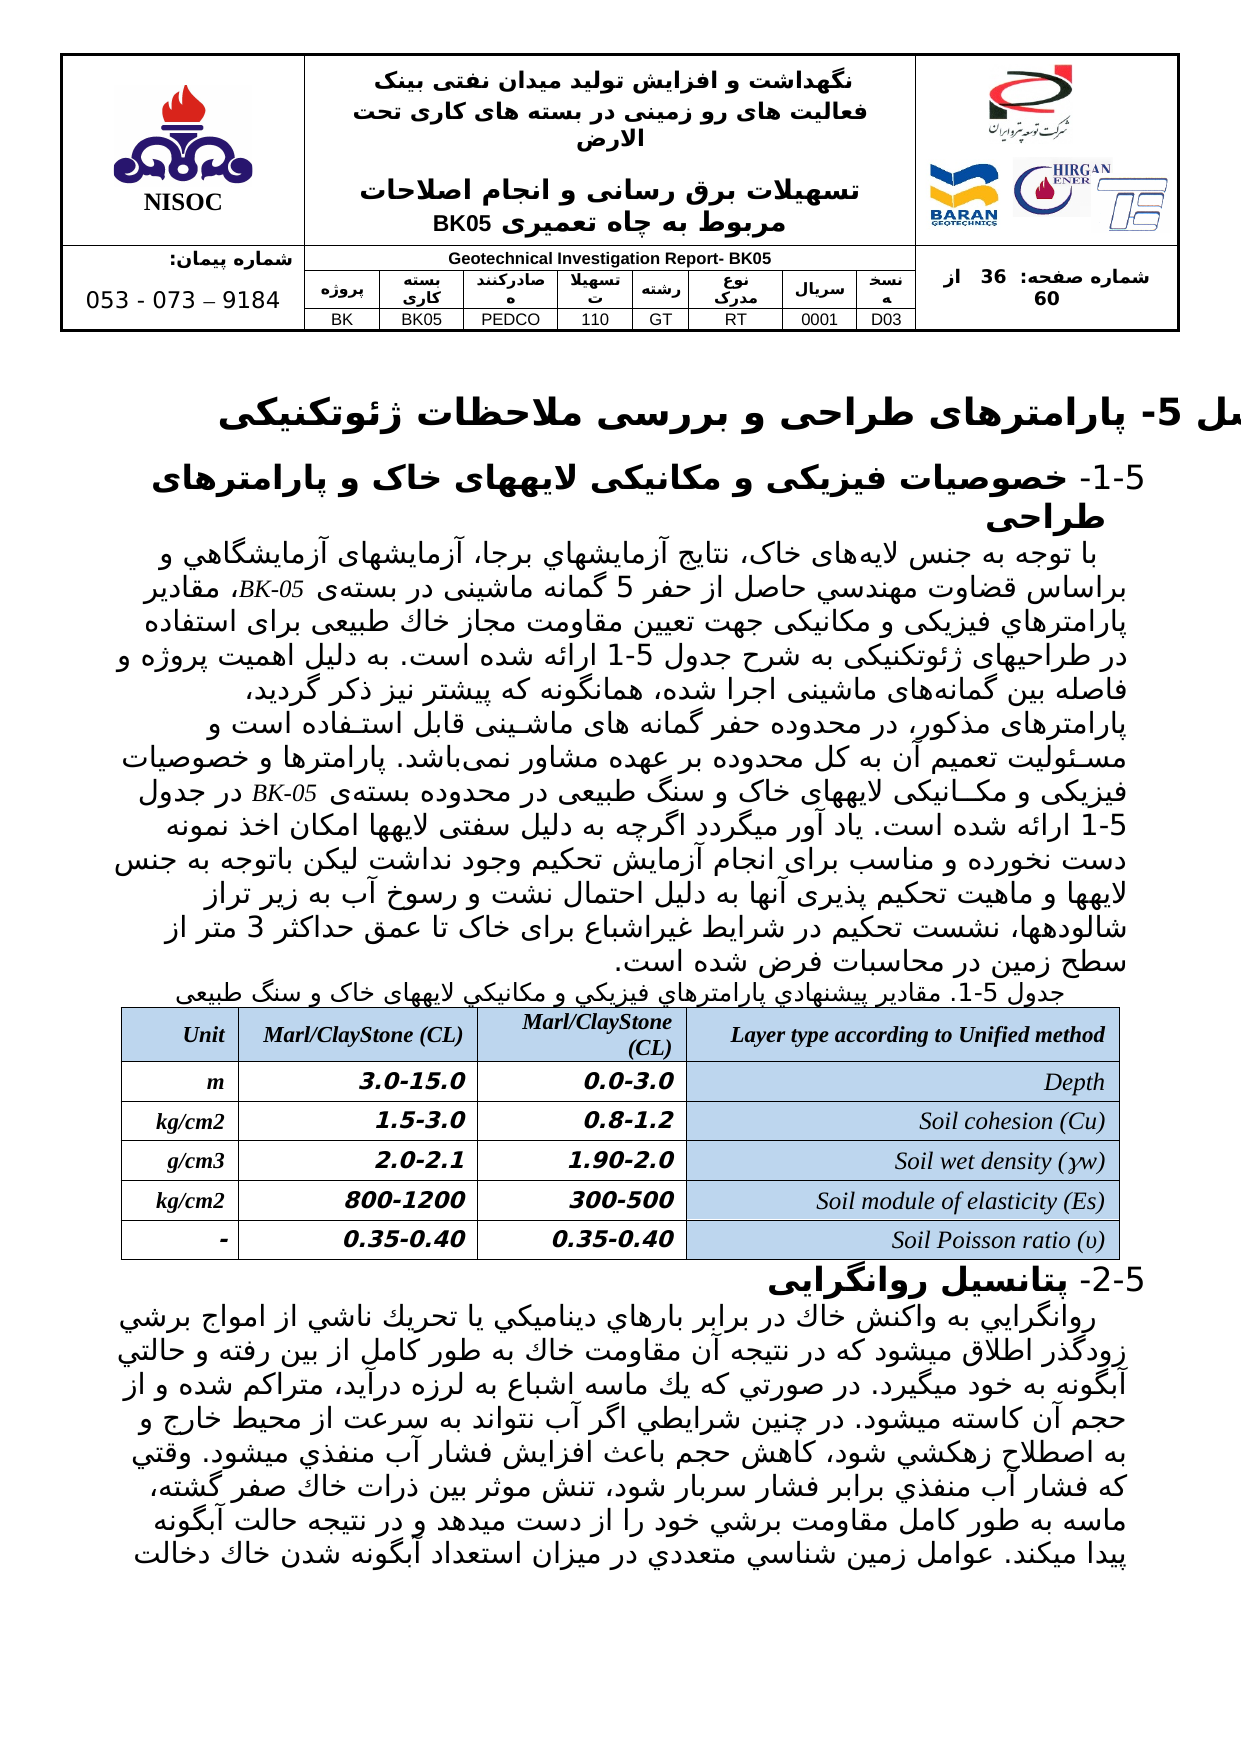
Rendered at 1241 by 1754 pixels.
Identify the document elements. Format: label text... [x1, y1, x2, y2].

table_cell 1.90-2.0 [478, 1141, 686, 1180]
table_header Layer type according to Unified method [687, 1008, 1119, 1061]
table_cell 0.8-1.2 [478, 1102, 686, 1140]
table_cell 800-1200 [239, 1181, 477, 1219]
subtitle خصوصیات فیزیکی و مکانیکی لایههای خاک و پارامترهای طراحی [112, 459, 1106, 536]
picture [988, 64, 1073, 144]
table_cell g/cm3 [122, 1141, 238, 1180]
table_cell - [122, 1221, 238, 1259]
picture [925, 159, 1001, 230]
table_cell 2.0-2.1 [239, 1141, 477, 1180]
picture [113, 85, 253, 187]
table_header Unit [122, 1008, 238, 1061]
table_cell kg/cm2 [122, 1102, 238, 1140]
text با توجه به جنس لایه‌های خاک، نتایج آزمايش‏هاي برجا، آزمایشهای آزمايشگاهي و براساس قضاوت مهندسي حاصل از حفر 5 گمانه ماشینی در بسته‌ی BK-05، مقادیر پارامترهاي فیزیکی و مکانیکی جهت تعيين مقاومت مجاز خاك طبیعی برای استفاده در طراحیهای ژئوتکنیکی به شرح جدول 5-1 ارائه شده است. به دلیل اهمیت پروژه و فاصله بین گمانه‌های ماشینی اجرا شده، همانگونه که پیشتر نیز ذکر گردید، پارامترهای مذکور، در محدوده حفر گمانه های ماشـینی قابل استـفاده است و مسـئولیت تعمیم آن به کل محدوده بر عهده مشاور نمی‌باشد. پارامترها و خصوصیات فیزیکی و مکــانیکی لایههای خاک و سنگ طبیعی در محدوده بسته‌ی BK-05 در جدول 5-1 ارائه شده است. یاد آور میگردد اگرچه به دلیل سفتی لایهها امکان اخذ نمونه دست نخورده و مناسب برای انجام آزمایش تحکیم وجود نداشت لیکن باتوجه به جنس لایهها و ماهیت تحکیم پذیری آنها به دلیل احتمال نشت و رسوخ آب به زیر تراز شالودهها، نشست تحکیم در شرایط غیراشباع برای خاک تا عمق حداکثر 3 متر از سطح زمین در محاسبات فرض شده است. [112, 536, 1128, 978]
table_cell Soil Poisson ratio (υ) [687, 1221, 1119, 1259]
table_cell 3.0-15.0 [239, 1062, 477, 1101]
table_header Marl/ClayStone (CL) [239, 1008, 477, 1061]
table_cell 300-500 [478, 1181, 686, 1219]
table_cell 0.35-0.40 [478, 1221, 686, 1259]
table_cell m [122, 1062, 238, 1101]
text جدول 5-1. مقادير پيشنهادي پارامترهاي فيزيکي و مکانيکي لایههای خاک و سنگ طبیعی [112, 978, 1128, 1007]
table_cell kg/cm2 [122, 1181, 238, 1219]
subtitle پتانسیل روانگرایی [112, 1260, 1106, 1299]
table_cell Soil module of elasticity (Es) [687, 1181, 1119, 1219]
table_header Marl/ClayStone (CL) [478, 1008, 686, 1061]
table_cell Soil cohesion (Cu) [687, 1102, 1119, 1140]
table_cell 0.0-3.0 [478, 1062, 686, 1101]
subtitle پارامترهای طراحی و بررسی ملاحظات ژئوتکنیکی [112, 390, 1128, 434]
table_cell Soil wet density (w) [687, 1141, 1119, 1180]
table_cell Depth [687, 1062, 1119, 1101]
table_cell 0.35-0.40 [239, 1221, 477, 1259]
table_cell 1.5-3.0 [239, 1102, 477, 1140]
picture [1012, 157, 1113, 217]
